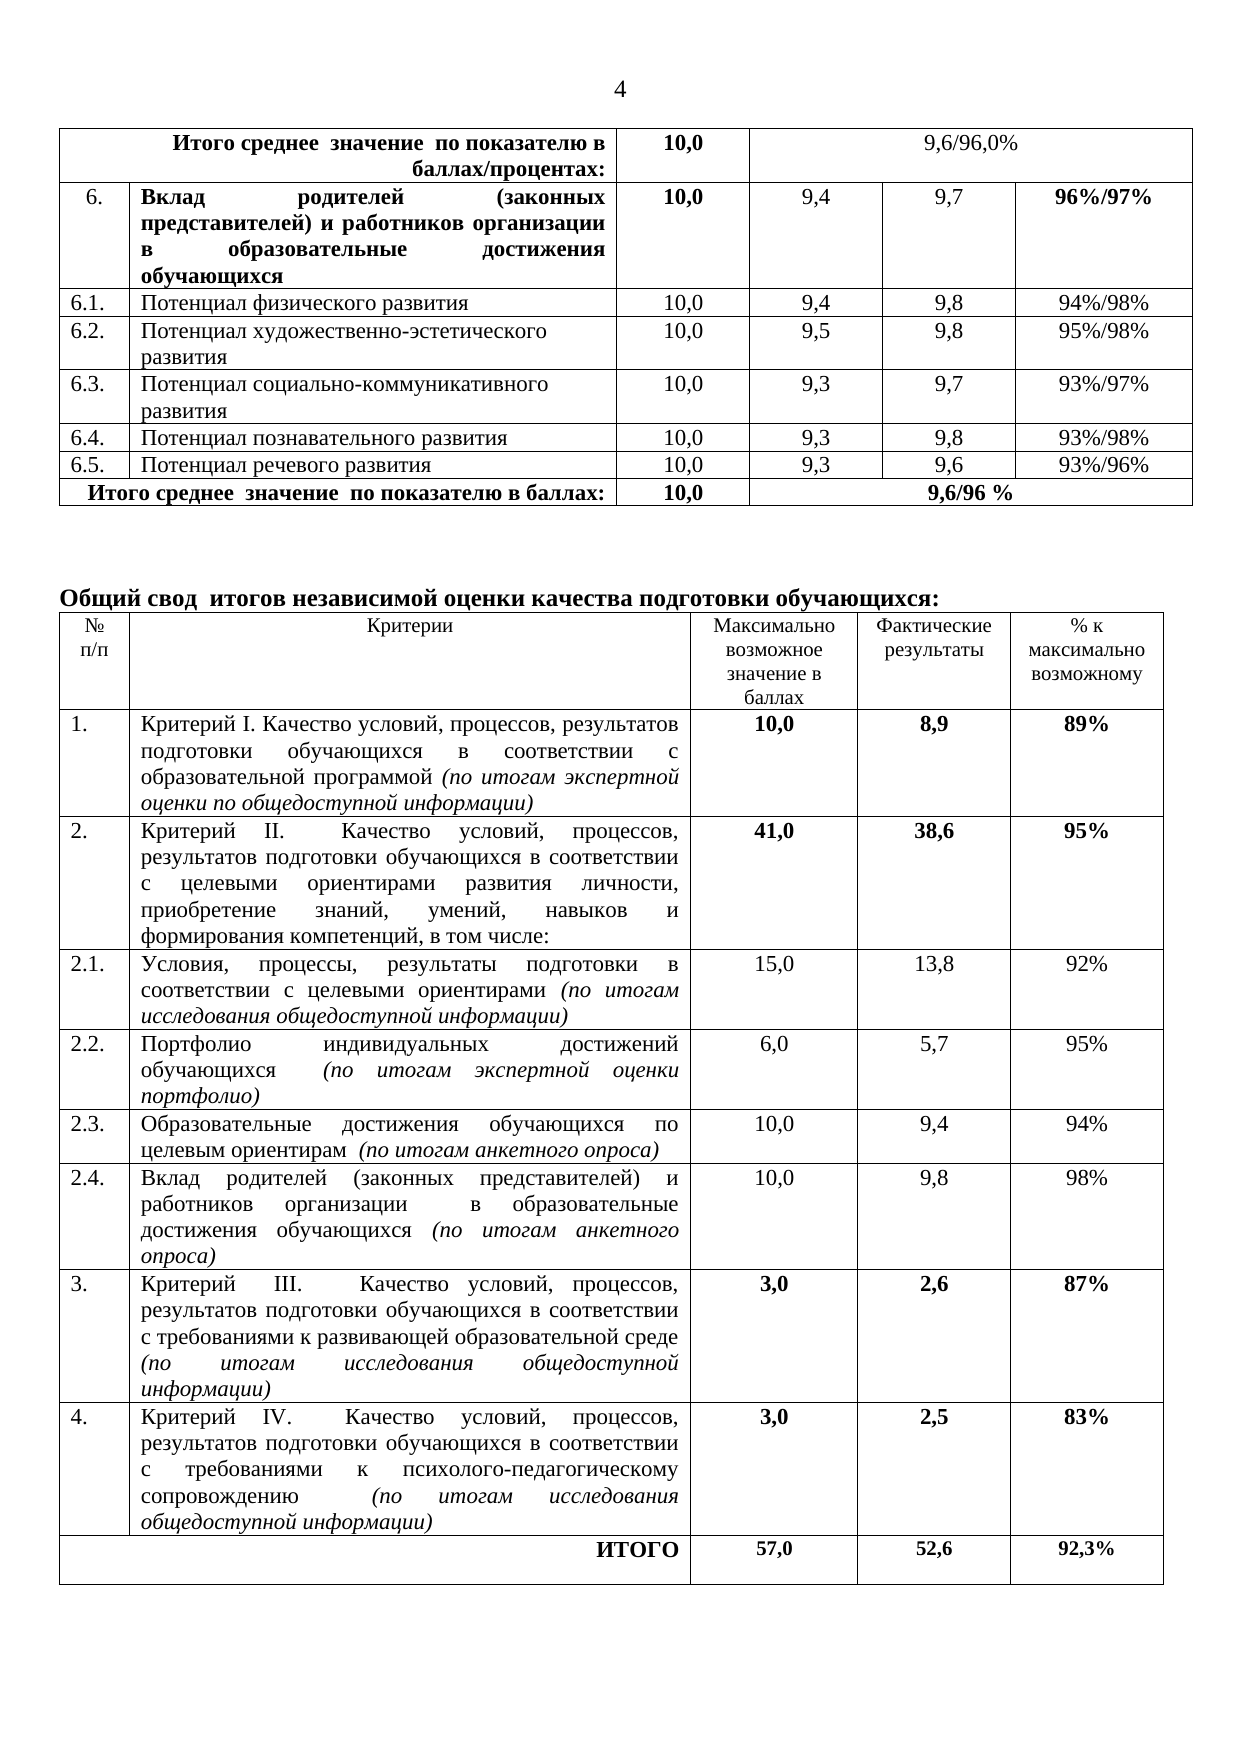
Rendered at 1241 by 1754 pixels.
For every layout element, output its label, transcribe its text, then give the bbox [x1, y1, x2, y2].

table_cell ИТОГО [60, 1536, 690, 1584]
table_cell 3. [60, 1270, 129, 1402]
table_cell Потенциал художественно-эстетического развития [130, 317, 616, 369]
table_cell 10,0 [691, 710, 857, 816]
table_cell Образовательные достижения обучающихся по целевым ориентирам (по итогам анкетного опроса) [130, 1110, 690, 1162]
table_cell 9,4 [750, 289, 882, 316]
table_cell 3,0 [691, 1403, 857, 1534]
table_cell 2.3. [60, 1110, 129, 1162]
table_cell 95%/98% [1016, 317, 1192, 369]
table_cell 10,0 [617, 424, 749, 451]
table_cell 10,0 [691, 1164, 857, 1269]
table_cell 98% [1011, 1164, 1163, 1269]
table_cell 2.2. [60, 1030, 129, 1109]
table_cell Потенциал речевого развития [130, 452, 616, 478]
table_cell 9,7 [883, 370, 1015, 423]
table_cell 9,8 [858, 1164, 1010, 1269]
table_cell 15,0 [691, 950, 857, 1029]
text Общий свод итогов независимой оценки качества подготовки обучающихся: [59, 583, 1181, 612]
table_cell 6.2. [60, 317, 129, 369]
table_cell 9,4 [750, 183, 882, 288]
table_cell 9,3 [750, 370, 882, 423]
table_cell 10,0 [617, 129, 749, 182]
table_cell 4. [60, 1403, 129, 1534]
table_cell 10,0 [617, 289, 749, 316]
table_cell 92,3% [1011, 1536, 1163, 1584]
table_header % к максимально возможному [1011, 613, 1163, 709]
table_cell 87% [1011, 1270, 1163, 1402]
table_cell 6.4. [60, 424, 129, 451]
table_cell 52,6 [858, 1536, 1010, 1584]
table_cell Потенциал познавательного развития [130, 424, 616, 451]
table_cell 83% [1011, 1403, 1163, 1534]
table_cell Портфолио индивидуальных достижений обучающихся (по итогам экспертной оценки портфолио) [130, 1030, 690, 1109]
table_cell Вклад родителей (законных представителей) и работников организации в образовательные достижения обучающихся (по итогам анкетного опроса) [130, 1164, 690, 1269]
table_cell 2,6 [858, 1270, 1010, 1402]
table_header № п/п [60, 613, 129, 709]
table_header Критерии [130, 613, 690, 709]
table_cell 9,6/96 % [750, 479, 1192, 505]
table_cell 9,6 [883, 452, 1015, 478]
table_cell 6.1. [60, 289, 129, 316]
table_cell 89% [1011, 710, 1163, 816]
table_cell Итого среднее значение по показателю в баллах: [60, 479, 616, 505]
table_cell 9,5 [750, 317, 882, 369]
table_cell 3,0 [691, 1270, 857, 1402]
table_cell Потенциал социально-коммуникативного развития [130, 370, 616, 423]
table_header Фактические результаты [858, 613, 1010, 709]
table_cell 5,7 [858, 1030, 1010, 1109]
table_cell 92% [1011, 950, 1163, 1029]
table_cell 2.4. [60, 1164, 129, 1269]
table_cell 6. [60, 183, 129, 288]
table_cell 57,0 [691, 1536, 857, 1584]
table_cell 9,7 [883, 183, 1015, 288]
table_cell 95% [1011, 1030, 1163, 1109]
table_cell 9,3 [750, 452, 882, 478]
table_cell 6.5. [60, 452, 129, 478]
table_cell Критерий III. Качество условий, процессов, результатов подготовки обучающихся в соответствии с требованиями к развивающей образовательной среде (по итогам исследования общедоступной информации) [130, 1270, 690, 1402]
table_cell 10,0 [691, 1110, 857, 1162]
table_cell Критерий IV. Качество условий, процессов, результатов подготовки обучающихся в соответствии с требованиями к психолого-педагогическому сопровождению (по итогам исследования общедоступной информации) [130, 1403, 690, 1534]
table_cell 9,4 [858, 1110, 1010, 1162]
table_cell 96%/97% [1016, 183, 1192, 288]
table_cell Критерий II. Качество условий, процессов, результатов подготовки обучающихся в соответствии с целевыми ориентирами развития личности, приобретение знаний, умений, навыков и формирования компетенций, в том числе: [130, 817, 690, 948]
table_cell 2. [60, 817, 129, 948]
table_cell 10,0 [617, 452, 749, 478]
table_cell 38,6 [858, 817, 1010, 948]
table_cell 2.1. [60, 950, 129, 1029]
table_cell Потенциал физического развития [130, 289, 616, 316]
table_cell 13,8 [858, 950, 1010, 1029]
table_cell 93%/98% [1016, 424, 1192, 451]
table_cell 9,3 [750, 424, 882, 451]
table_cell 10,0 [617, 317, 749, 369]
table_cell 6,0 [691, 1030, 857, 1109]
table_cell Итого среднее значение по показателю в баллах/процентах: [60, 129, 616, 182]
table_cell 94% [1011, 1110, 1163, 1162]
table_cell Вклад родителей (законных представителей) и работников организации в образовательные достижения обучающихся [130, 183, 616, 288]
table_cell 94%/98% [1016, 289, 1192, 316]
table_cell Критерий I. Качество условий, процессов, результатов подготовки обучающихся в соответствии с образовательной программой (по итогам экспертной оценки по общедоступной информации) [130, 710, 690, 816]
table_cell 10,0 [617, 183, 749, 288]
table_cell 93%/96% [1016, 452, 1192, 478]
table_cell 9,8 [883, 424, 1015, 451]
table_cell 9,8 [883, 317, 1015, 369]
table_header Максимально возможное значение в баллах [691, 613, 857, 709]
table_cell 1. [60, 710, 129, 816]
table_cell 93%/97% [1016, 370, 1192, 423]
table_cell Условия, процессы, результаты подготовки в соответствии с целевыми ориентирами (по итогам исследования общедоступной информации) [130, 950, 690, 1029]
table_cell 10,0 [617, 370, 749, 423]
table_cell 95% [1011, 817, 1163, 948]
table_cell 10,0 [617, 479, 749, 505]
table_cell 9,6/96,0% [750, 129, 1192, 182]
table_cell 41,0 [691, 817, 857, 948]
table_cell 2,5 [858, 1403, 1010, 1534]
table_cell 8,9 [858, 710, 1010, 816]
table_cell 6.3. [60, 370, 129, 423]
table_cell 9,8 [883, 289, 1015, 316]
